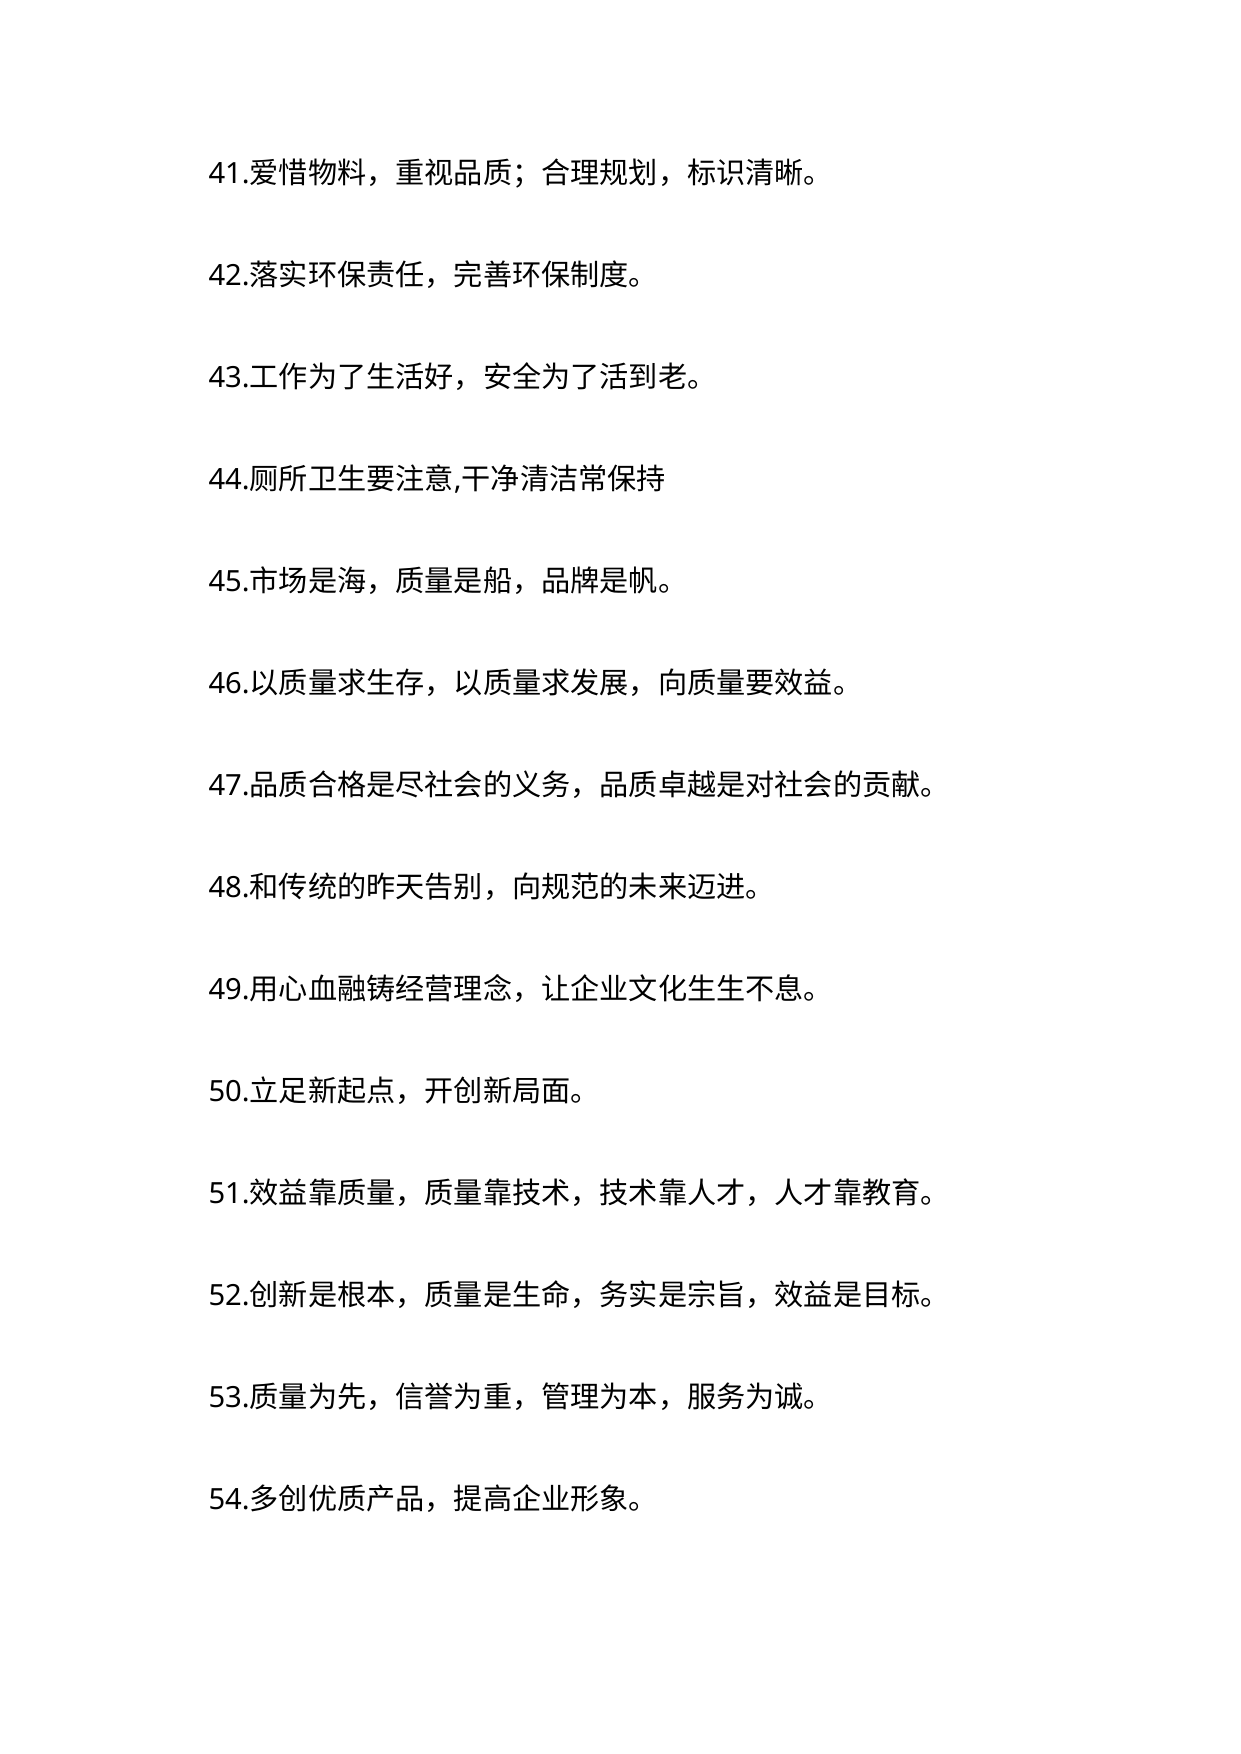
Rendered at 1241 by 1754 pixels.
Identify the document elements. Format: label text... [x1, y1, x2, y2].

text 54.多创优质产品，提高企业形象。 [150, 1476, 1090, 1518]
text 49.用心血融铸经营理念，让企业文化生生不息。 [150, 966, 1090, 1008]
text 41.爱惜物料，重视品质；合理规划，标识清晰。 [150, 150, 1090, 192]
text 42.落实环保责任，完善环保制度。 [150, 252, 1090, 294]
text 47.品质合格是尽社会的义务，品质卓越是对社会的贡献。 [150, 762, 1090, 804]
text 44.厕所卫生要注意,干净清洁常保持 [150, 456, 1090, 498]
text 48.和传统的昨天告别，向规范的未来迈进。 [150, 864, 1090, 906]
text 50.立足新起点，开创新局面。 [150, 1068, 1090, 1110]
text 53.质量为先，信誉为重，管理为本，服务为诚。 [150, 1374, 1090, 1416]
text 43.工作为了生活好，安全为了活到老。 [150, 354, 1090, 396]
text 45.市场是海，质量是船，品牌是帆。 [150, 558, 1090, 600]
text 52.创新是根本，质量是生命，务实是宗旨，效益是目标。 [150, 1272, 1090, 1314]
text 46.以质量求生存，以质量求发展，向质量要效益。 [150, 660, 1090, 702]
text 51.效益靠质量，质量靠技术，技术靠人才，人才靠教育。 [150, 1170, 1090, 1212]
